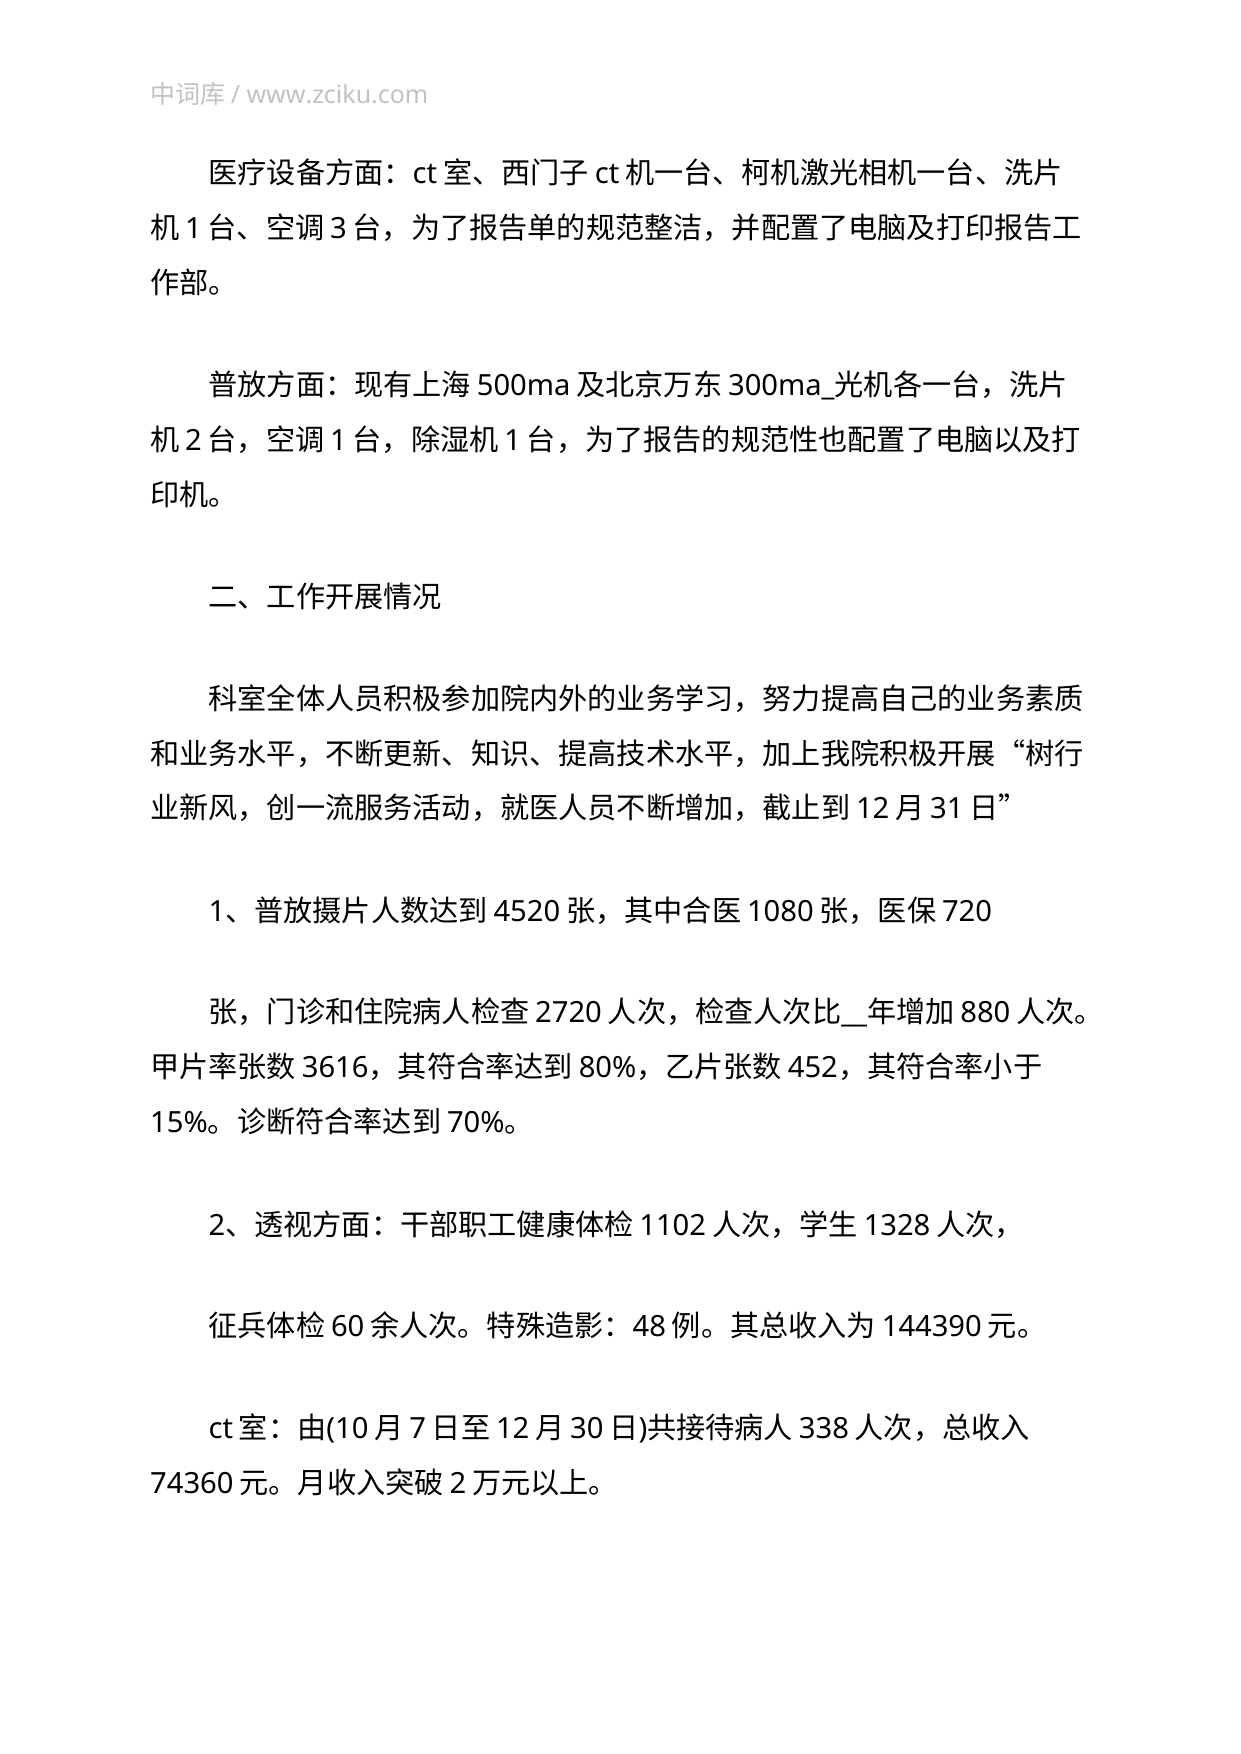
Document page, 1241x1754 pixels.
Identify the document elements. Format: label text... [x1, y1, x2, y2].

text ct室：由(10月7日至12月30日)共接待病人338人次，总收入74360元。月收入突破2万元以上。 [150, 1405, 1090, 1502]
text 二、工作开展情况 [150, 573, 1090, 616]
text 1、普放摄片人数达到4520张，其中合医1080张，医保720 [150, 887, 1090, 929]
text 普放方面：现有上海500ma及北京万东300ma_光机各一台，洗片机2台，空调1台，除湿机1台，为了报告的规范性也配置了电脑以及打印机。 [150, 362, 1090, 514]
text 2、透视方面：干部职工健康体检1102人次，学生1328人次， [150, 1201, 1090, 1243]
text 医疗设备方面：ct室、西门子ct机一台、柯机激光相机一台、洗片机1台、空调3台，为了报告单的规范整洁，并配置了电脑及打印报告工作部。 [150, 150, 1090, 302]
text 科室全体人员积极参加院内外的业务学习，努力提高自己的业务素质和业务水平，不断更新、知识、提高技术水平，加上我院积极开展“树行业新风，创一流服务活动，就医人员不断增加，截止到12月31日” [150, 675, 1090, 827]
text 征兵体检60余人次。特殊造影：48例。其总收入为144390元。 [150, 1303, 1090, 1345]
text 张，门诊和住院病人检查2720人次，检查人次比__年增加880人次。甲片率张数3616，其符合率达到80%，乙片张数452，其符合率小于15%。诊断符合率达到70%。 [150, 989, 1090, 1141]
